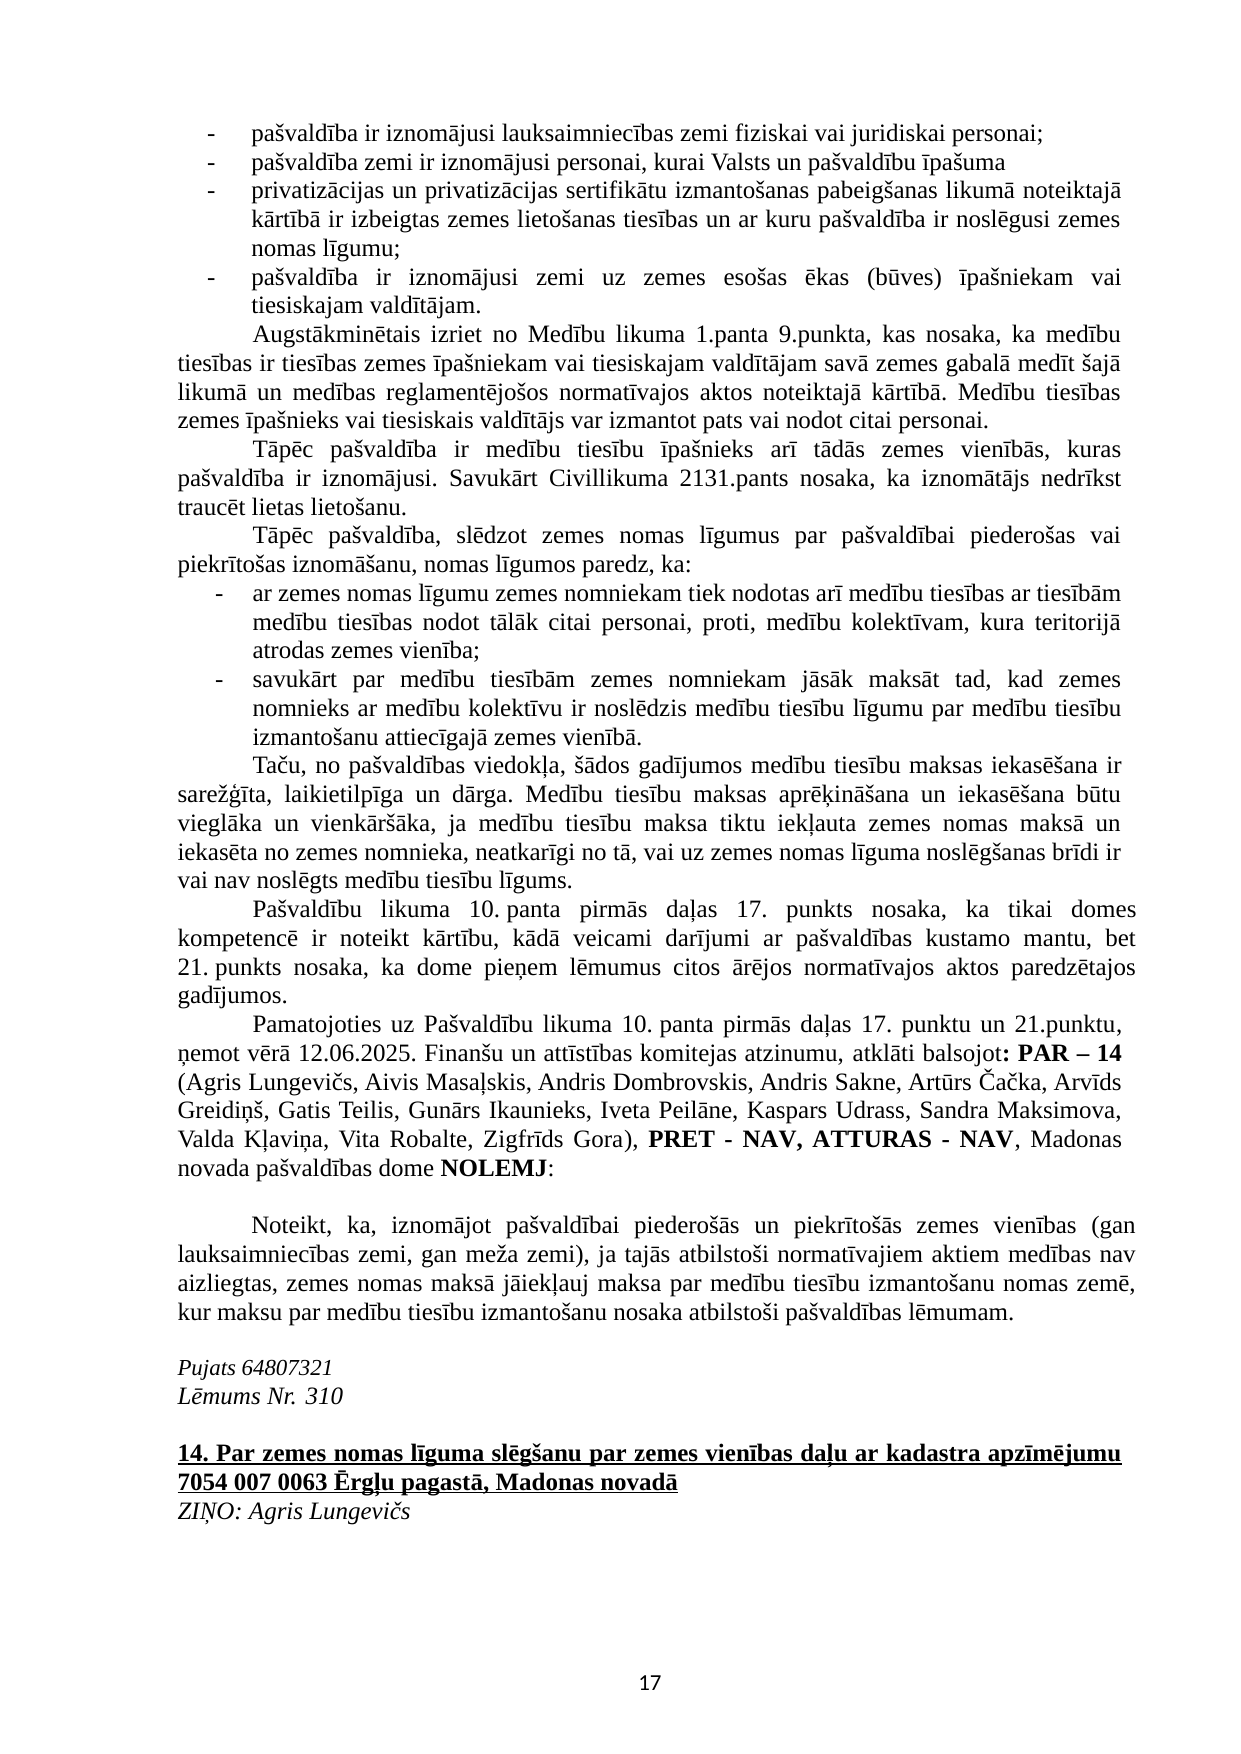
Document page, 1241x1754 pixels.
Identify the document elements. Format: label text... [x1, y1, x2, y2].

text Tāpēc pašvaldība ir medību tiesību īpašnieks arī tādās zemes vienībās, kuras pašvaldība ir iznomājusi. Savukārt Civillikuma 2131.pants nosaka, ka iznomātājs nedrīkst traucēt lietas lietošanu. [177, 434, 1122, 521]
text Noteikt, ka, iznomājot pašvaldībai piederošās un piekrītošās zemes vienības (gan lauksaimniecības zemi, gan meža zemi), ja tajās atbilstoši normatīvajiem aktiem medības nav aizliegtas, zemes nomas maksā jāiekļauj maksa par medību tiesību izmantošanu nomas zemē, kur maksu par medību tiesību izmantošanu nosaka atbilstoši pašvaldības lēmumam. [177, 1211, 1137, 1326]
list ar zemes nomas līgumu zemes nomniekam tiek nodotas arī medību tiesības ar tiesībām medību tiesības nodot tālāk citai personai, proti, medību kolektīvam, kura teritorijā atrodas zemes vienība; [215, 578, 1122, 664]
text 14. Par zemes nomas līguma slēgšanu par zemes vienības daļu ar kadastra apzīmējumu 7054 007 0063 Ērgļu pagastā, Madonas novadā [177, 1438, 1122, 1463]
text Tāpēc pašvaldība, slēdzot zemes nomas līgumus par pašvaldībai piederošas vai piekrītošas iznomāšanu, nomas līgumos paredz, ka: [177, 521, 1122, 578]
text Pujats 64807321 [177, 1354, 1137, 1381]
text Pamatojoties uz Pašvaldību likuma 10. panta pirmās daļas 17. punktu un 21.punktu, ņemot vērā 12.06.2025. Finanšu un attīstības komitejas atzinumu, atklāti balsojot: PAR – 14 (Agris Lungevičs, Aivis Masaļskis, Andris Dombrovskis, Andris Sakne, Artūrs Čačka, Arvīds Greidiņš, Gatis Teilis, Gunārs Ikaunieks, Iveta Peilāne, Kaspars Udrass, Sandra Maksimova, Valda Kļaviņa, Vita Robalte, Zigfrīds Gora), PRET - NAV, ATTURAS - NAV, Madonas novada pašvaldības dome NOLEMJ: [177, 1009, 1122, 1182]
text Augstākminētais izriet no Medību likuma 1.panta 9.punkta, kas nosaka, ka medību tiesības ir tiesības zemes īpašniekam vai tiesiskajam valdītājam savā zemes gabalā medīt šajā likumā un medības reglamentējošos normatīvajos aktos noteiktajā kārtībā. Medību tiesības zemes īpašnieks vai tiesiskais valdītājs var izmantot pats vai nodot citai personai. [177, 319, 1122, 434]
list pašvaldība ir iznomājusi lauksaimniecības zemi fiziskai vai juridiskai personai; [207, 118, 1122, 147]
list pašvaldība ir iznomājusi zemi uz zemes esošas ēkas (būves) īpašniekam vai tiesiskajam valdītājam. [207, 262, 1122, 319]
text Taču, no pašvaldības viedokļa, šādos gadījumos medību tiesību maksas iekasēšana ir sarežģīta, laikietilpīga un dārga. Medību tiesību maksas aprēķināšana un iekasēšana būtu vieglāka un vienkāršāka, ja medību tiesību maksa tiktu iekļauta zemes nomas maksā un iekasēta no zemes nomnieka, neatkarīgi no tā, vai uz zemes nomas līguma noslēgšanas brīdi ir vai nav noslēgts medību tiesību līgums. [177, 751, 1122, 894]
text 14. Par zemes nomas līguma slēgšanu par zemes vienības daļu ar kadastra apzīmējumu 7054 007 0063 Ērgļu pagastā, Madonas novadā [177, 1464, 1122, 1496]
list privatizācijas un privatizācijas sertifikātu izmantošanas pabeigšanas likumā noteiktajā kārtībā ir izbeigtas zemes lietošanas tiesības un ar kuru pašvaldība ir noslēgusi zemes nomas līgumu; [207, 176, 1122, 262]
text Lēmums Nr. 310 [177, 1381, 1122, 1409]
text ZIŅO: Agris Lungevičs [177, 1496, 1122, 1524]
list savukārt par medību tiesībām zemes nomniekam jāsāk maksāt tad, kad zemes nomnieks ar medību kolektīvu ir noslēdzis medību tiesību līgumu par medību tiesību izmantošanu attiecīgajā zemes vienībā. [215, 664, 1122, 751]
text Pašvaldību likuma 10. panta pirmās daļas 17. punkts nosaka, ka tikai domes kompetencē ir noteikt kārtību, kādā veicami darījumi ar pašvaldības kustamo mantu, bet 21. punkts nosaka, ka dome pieņem lēmumus citos ārējos normatīvajos aktos paredzētajos gadījumos. [177, 894, 1137, 1009]
list pašvaldība zemi ir iznomājusi personai, kurai Valsts un pašvaldību īpašuma [207, 147, 1122, 176]
